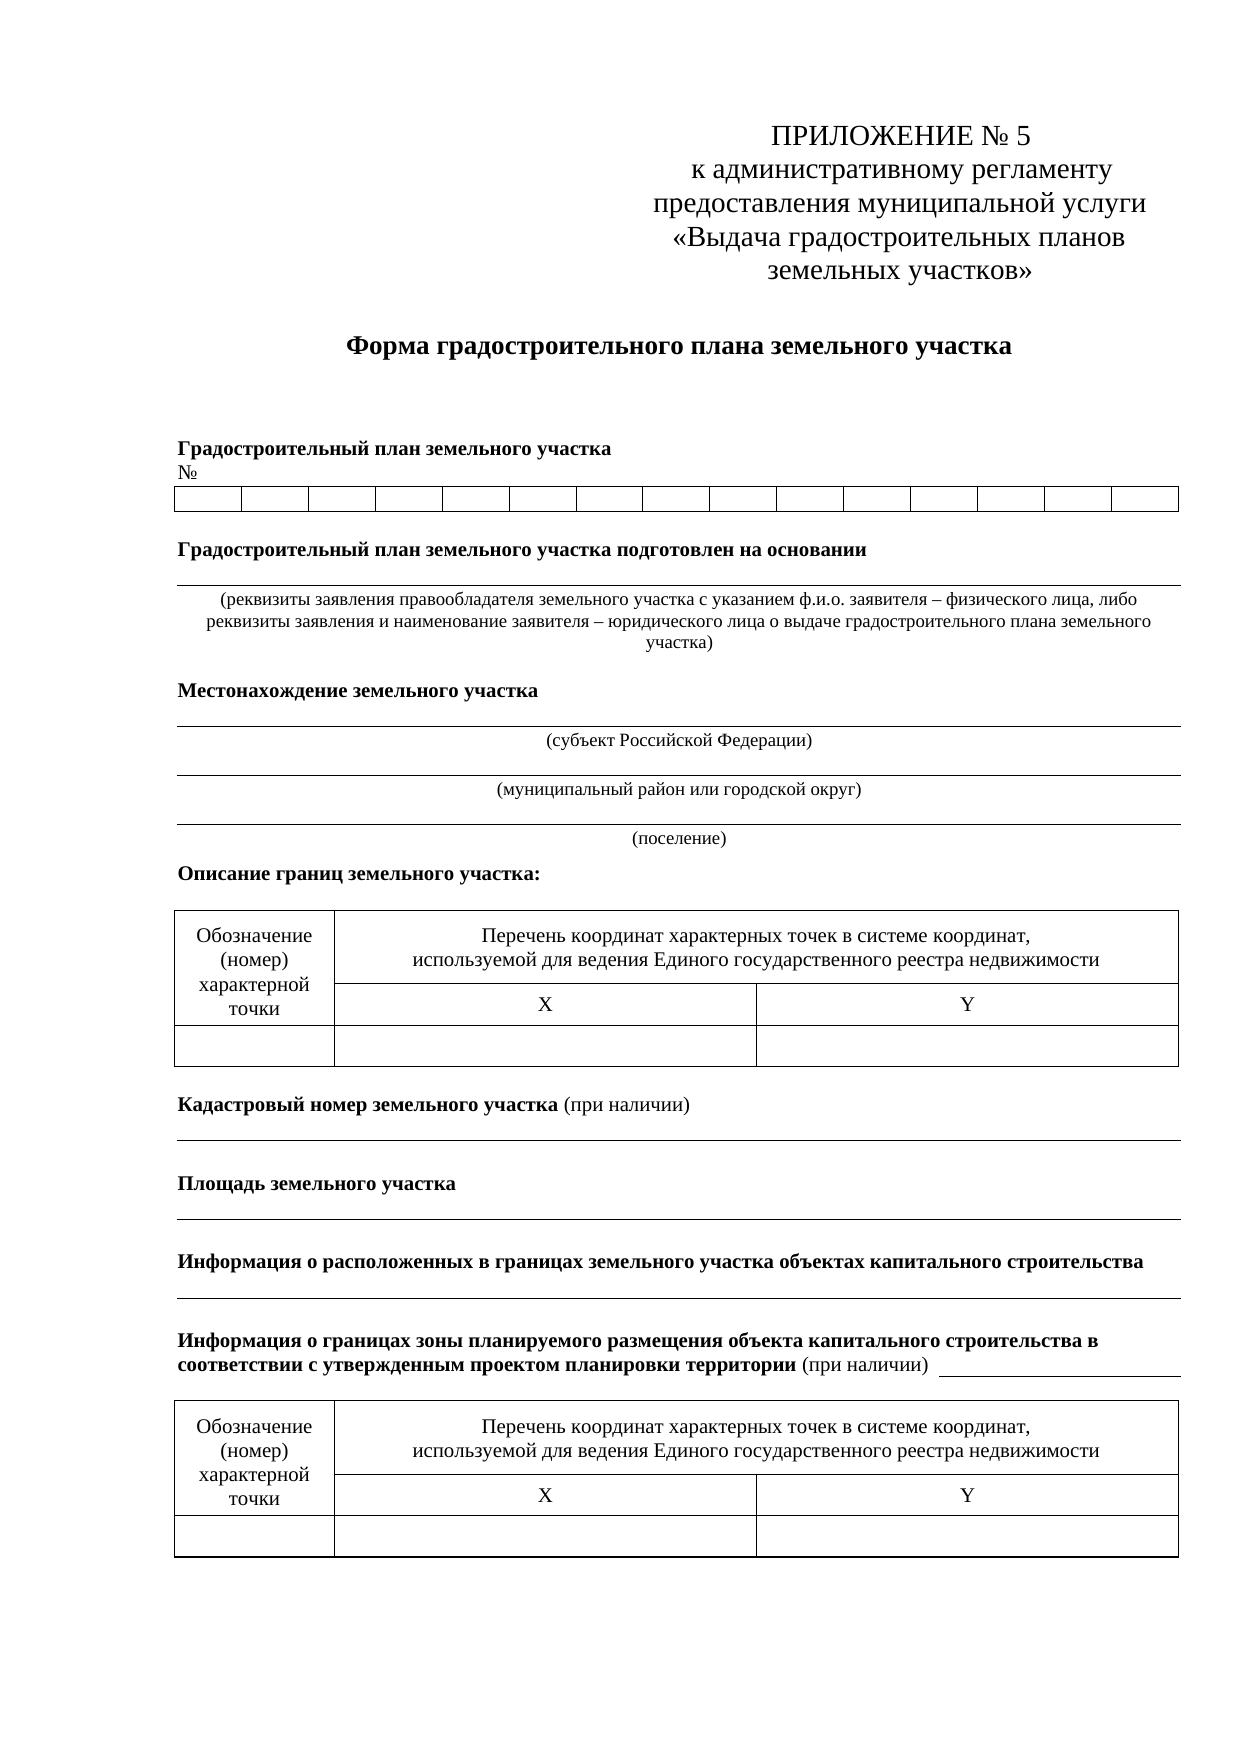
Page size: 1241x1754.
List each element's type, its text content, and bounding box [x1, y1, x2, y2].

table_header [510, 487, 576, 511]
table_header [844, 487, 910, 511]
text (реквизиты заявления правообладателя земельного участка с указанием ф.и.о. заявителя – физического лица, либо реквизиты заявления и наименование заявителя – юридического лица о выдаче градостроительного плана земельного участка) [177, 586, 1181, 653]
text (субъект Российской Федерации) [177, 727, 1181, 751]
table_header Обозначение (номер) характерной точки [175, 911, 334, 1024]
table_cell [757, 1026, 1178, 1066]
table_header Перечень координат характерных точек в системе координат, используемой для ведения Единого государственного реестра недвижимости [335, 1401, 1178, 1474]
table_cell [335, 1026, 756, 1066]
table_header [443, 487, 509, 511]
table_header Перечень координат характерных точек в системе координат, используемой для ведения Единого государственного реестра недвижимости [335, 911, 1178, 983]
table_cell Y [757, 984, 1178, 1024]
table_header [577, 487, 642, 511]
text Местонахождение земельного участка [177, 678, 1181, 702]
table_header [175, 487, 241, 511]
table_header [911, 487, 977, 511]
table_header [643, 487, 709, 511]
table_cell X [335, 984, 756, 1024]
text земельных участков» [620, 252, 1177, 286]
table_header [777, 487, 843, 511]
table_header [1045, 487, 1111, 511]
text к административному регламенту [620, 152, 1181, 185]
text № [177, 460, 1181, 484]
text Градостроительный план земельного участка [177, 436, 1181, 460]
text Кадастровый номер земельного участка (при наличии) [177, 1092, 1181, 1116]
text Информация о границах зоны планируемого размещения объекта капитального строительства в соответствии с утвержденным проектом планировки территории (при наличии) [177, 1328, 1181, 1376]
text Площадь земельного участка [177, 1171, 1181, 1195]
table_cell [175, 1026, 334, 1066]
table_header [978, 487, 1044, 511]
table_cell [335, 1516, 756, 1556]
table_cell [175, 1516, 334, 1556]
table_header [710, 487, 776, 511]
table_header Обозначение (номер) характерной точки [175, 1401, 334, 1515]
text ПРИЛОЖЕНИЕ № 5 [620, 118, 1181, 152]
text Градостроительный план земельного участка подготовлен на основании [177, 537, 1181, 561]
table_header [242, 487, 308, 511]
table_cell Y [757, 1475, 1178, 1515]
table_cell [757, 1516, 1178, 1556]
text Форма градостроительного плана земельного участка [177, 329, 1181, 361]
text предоставления муниципальной услуги «Выдача градостроительных планов [620, 185, 1177, 252]
text Описание границ земельного участка: [177, 861, 1181, 885]
table_header [376, 487, 442, 511]
text (поселение) [177, 825, 1181, 848]
text Информация о расположенных в границах земельного участка объектах капитального строительства [177, 1249, 1181, 1273]
text (муниципальный район или городской округ) [177, 776, 1181, 799]
table_cell X [335, 1475, 756, 1515]
table_header [1112, 487, 1178, 511]
table_header [309, 487, 375, 511]
